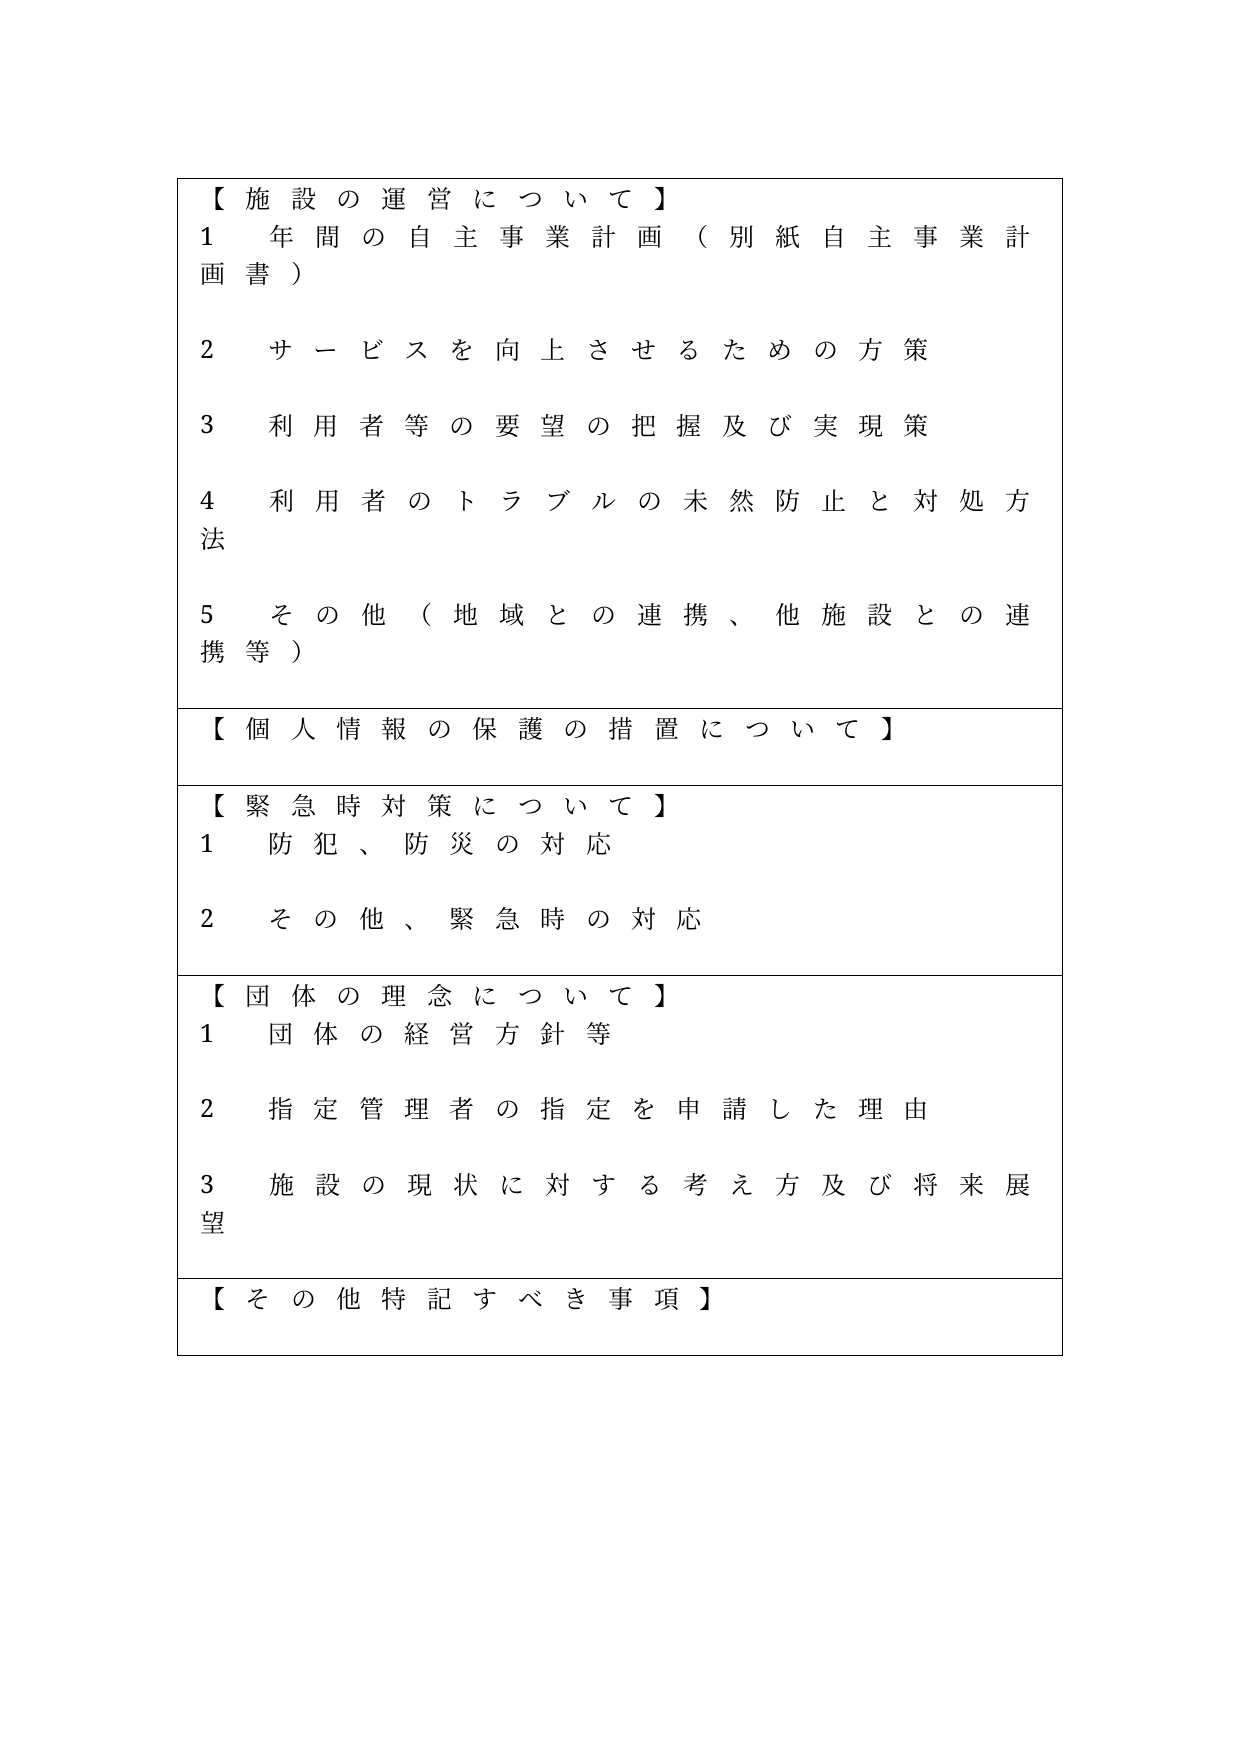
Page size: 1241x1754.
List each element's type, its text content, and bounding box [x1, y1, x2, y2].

table_cell 【個人情報の保護の措置について】 [178, 709, 1062, 784]
table_cell 【緊急時対策について】 1 防犯、防災の対応 2 その他、緊急時の対応 [178, 786, 1062, 974]
table_cell 【その他特記すべき事項】 [178, 1279, 1062, 1355]
table_cell 【団体の理念について】 1 団体の経営方針等 2 指定管理者の指定を申請した理由 3 施設の現状に対する考え方及び将来展望 [178, 976, 1062, 1278]
table_header 【施設の運営について】 1 年間の自主事業計画（別紙自主事業計画書） 2 サービスを向上させるための方策 3 利用者等の要望の把握及び実現策 4 利用者のトラブルの未然防止と対処方法 5 その他（地域との連携、他施設との連携等） [178, 179, 1062, 708]
